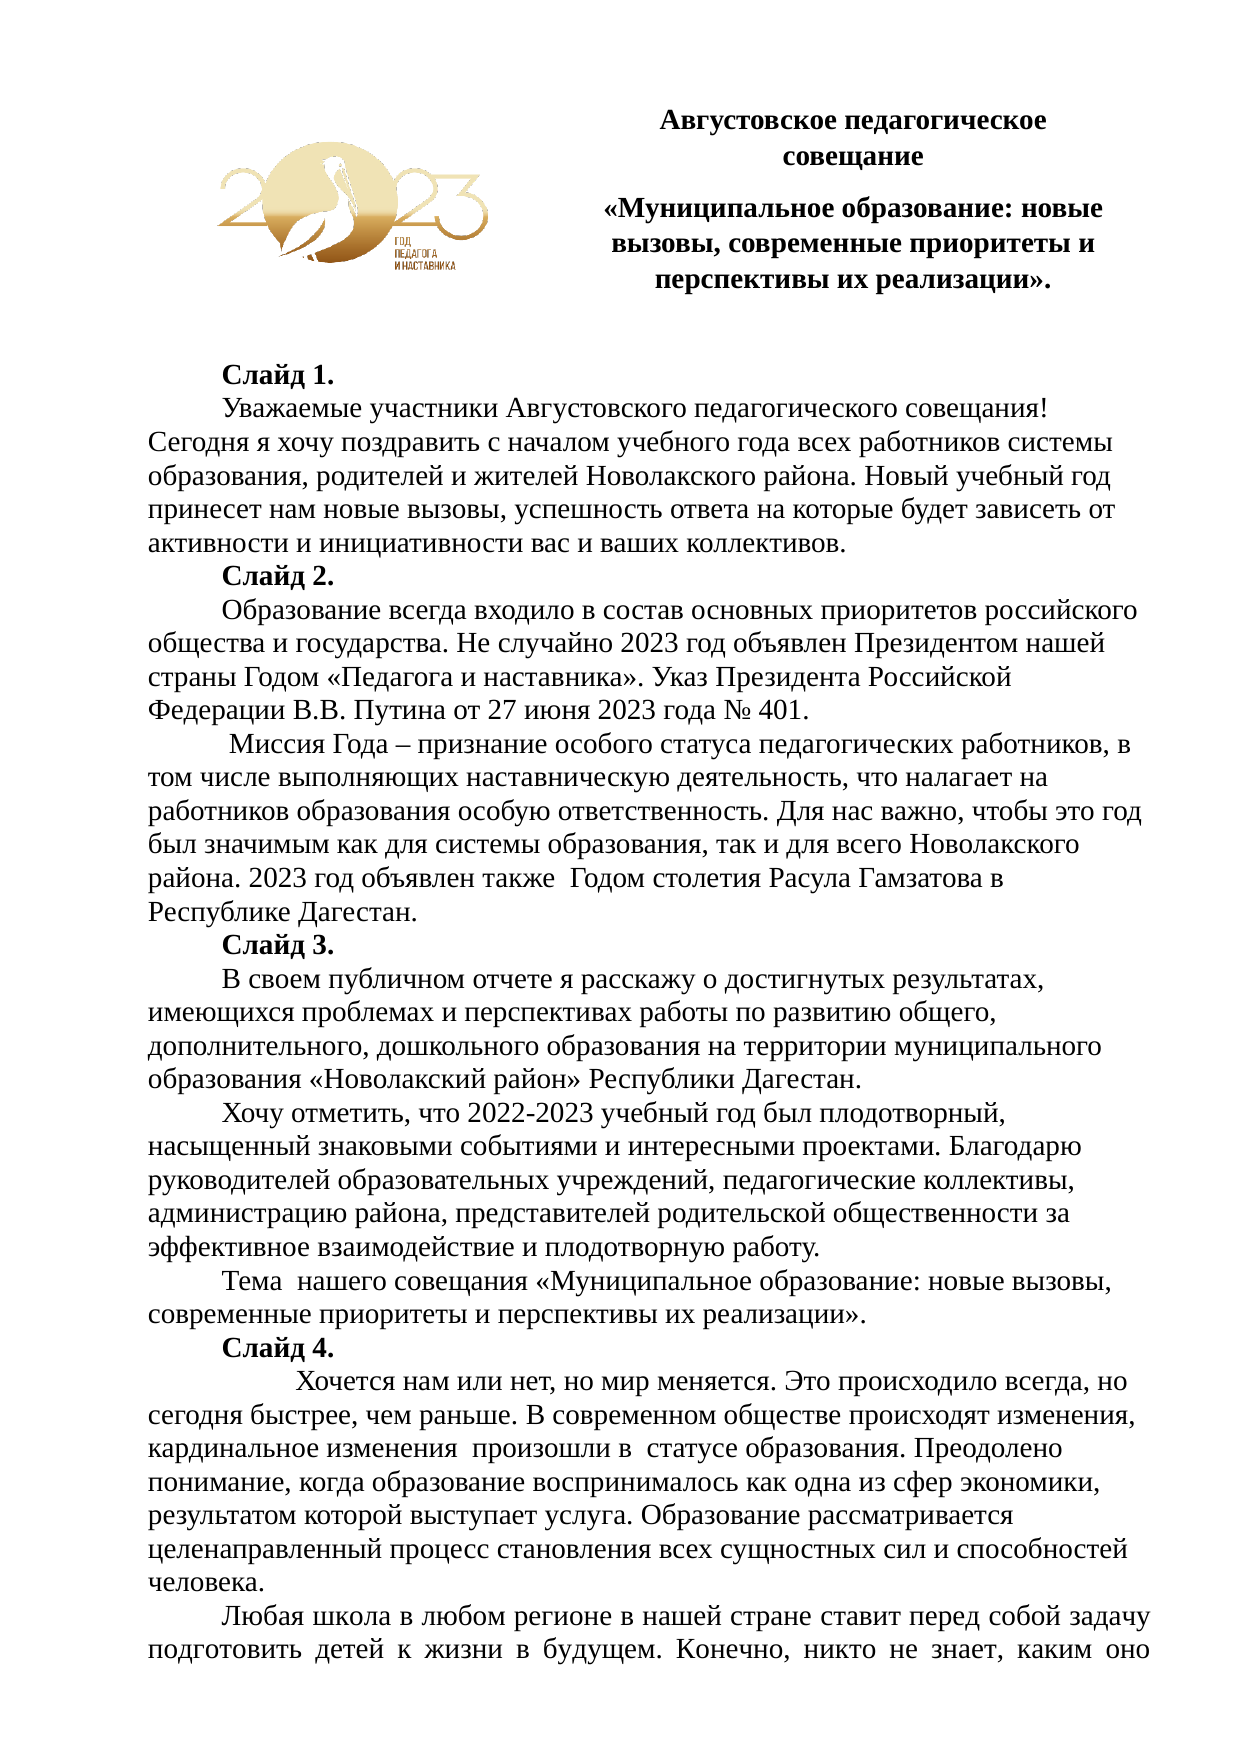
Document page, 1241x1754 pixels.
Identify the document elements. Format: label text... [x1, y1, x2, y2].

text Слайд 2. [148, 558, 1152, 592]
text В своем публичном отчете я расскажу о достигнутых результатах, имеющихся проблемах и перспективах работы по развитию общего, дополнительного, дошкольного образования на территории муниципального образования «Новолакский район» Республики Дагестан. [148, 961, 1152, 1095]
text Слайд 1. [148, 357, 1152, 391]
text Тема нашего совещания «Муниципальное образование: новые вызовы, современные приоритеты и перспективы их реализации». [148, 1263, 1152, 1330]
text Хочется нам или нет, но мир меняется. Это происходило всегда, но сегодня быстрее, чем раньше. В современном обществе происходят изменения, кардинальное изменения произошли в статусе образования. Преодолено понимание, когда образование воспринималось как одна из сфер экономики, результатом которой выступает услуга. Образование рассматривается целенаправленный процесс становления всех сущностных сил и способностей человека. [148, 1363, 1152, 1598]
text Миссия Года – признание особого статуса педагогических работников, в том числе выполняющих наставническую деятельность, что налагает на работников образования особую ответственность. Для нас важно, чтобы это год был значимым как для системы образования, так и для всего Новолакского района. 2023 год объявлен также Годом столетия Расула Гамзатова в Республике Дагестан. [148, 726, 1152, 927]
picture [214, 140, 493, 269]
text Уважаемые участники Августовского педагогического совещания! [148, 391, 1152, 424]
text Образование всегда входило в состав основных приоритетов российского общества и государства. Не случайно 2023 год объявлен Президентом нашей страны Годом «Педагога и наставника». Указ Президента Российской Федерации В.В. Путина от 27 июня 2023 года № 401. [148, 592, 1152, 726]
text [148, 1598, 1152, 1665]
text Слайд 3. [148, 927, 1152, 961]
text Слайд 4. [148, 1330, 1152, 1363]
text Сегодня я хочу поздравить с началом учебного года всех работников системы образования, родителей и жителей Новолакского района. Новый учебный год принесет нам новые вызовы, успешность ответа на которые будет зависеть от активности и инициативности вас и ваших коллективов. [148, 424, 1152, 558]
text Хочу отметить, что 2022-2023 учебный год был плодотворный, насыщенный знаковыми событиями и интересными проектами. Благодарю руководителей образовательных учреждений, педагогические коллективы, администрацию района, представителей родительской общественности за эффективное взаимодействие и плодотворную работу. [148, 1095, 1152, 1263]
